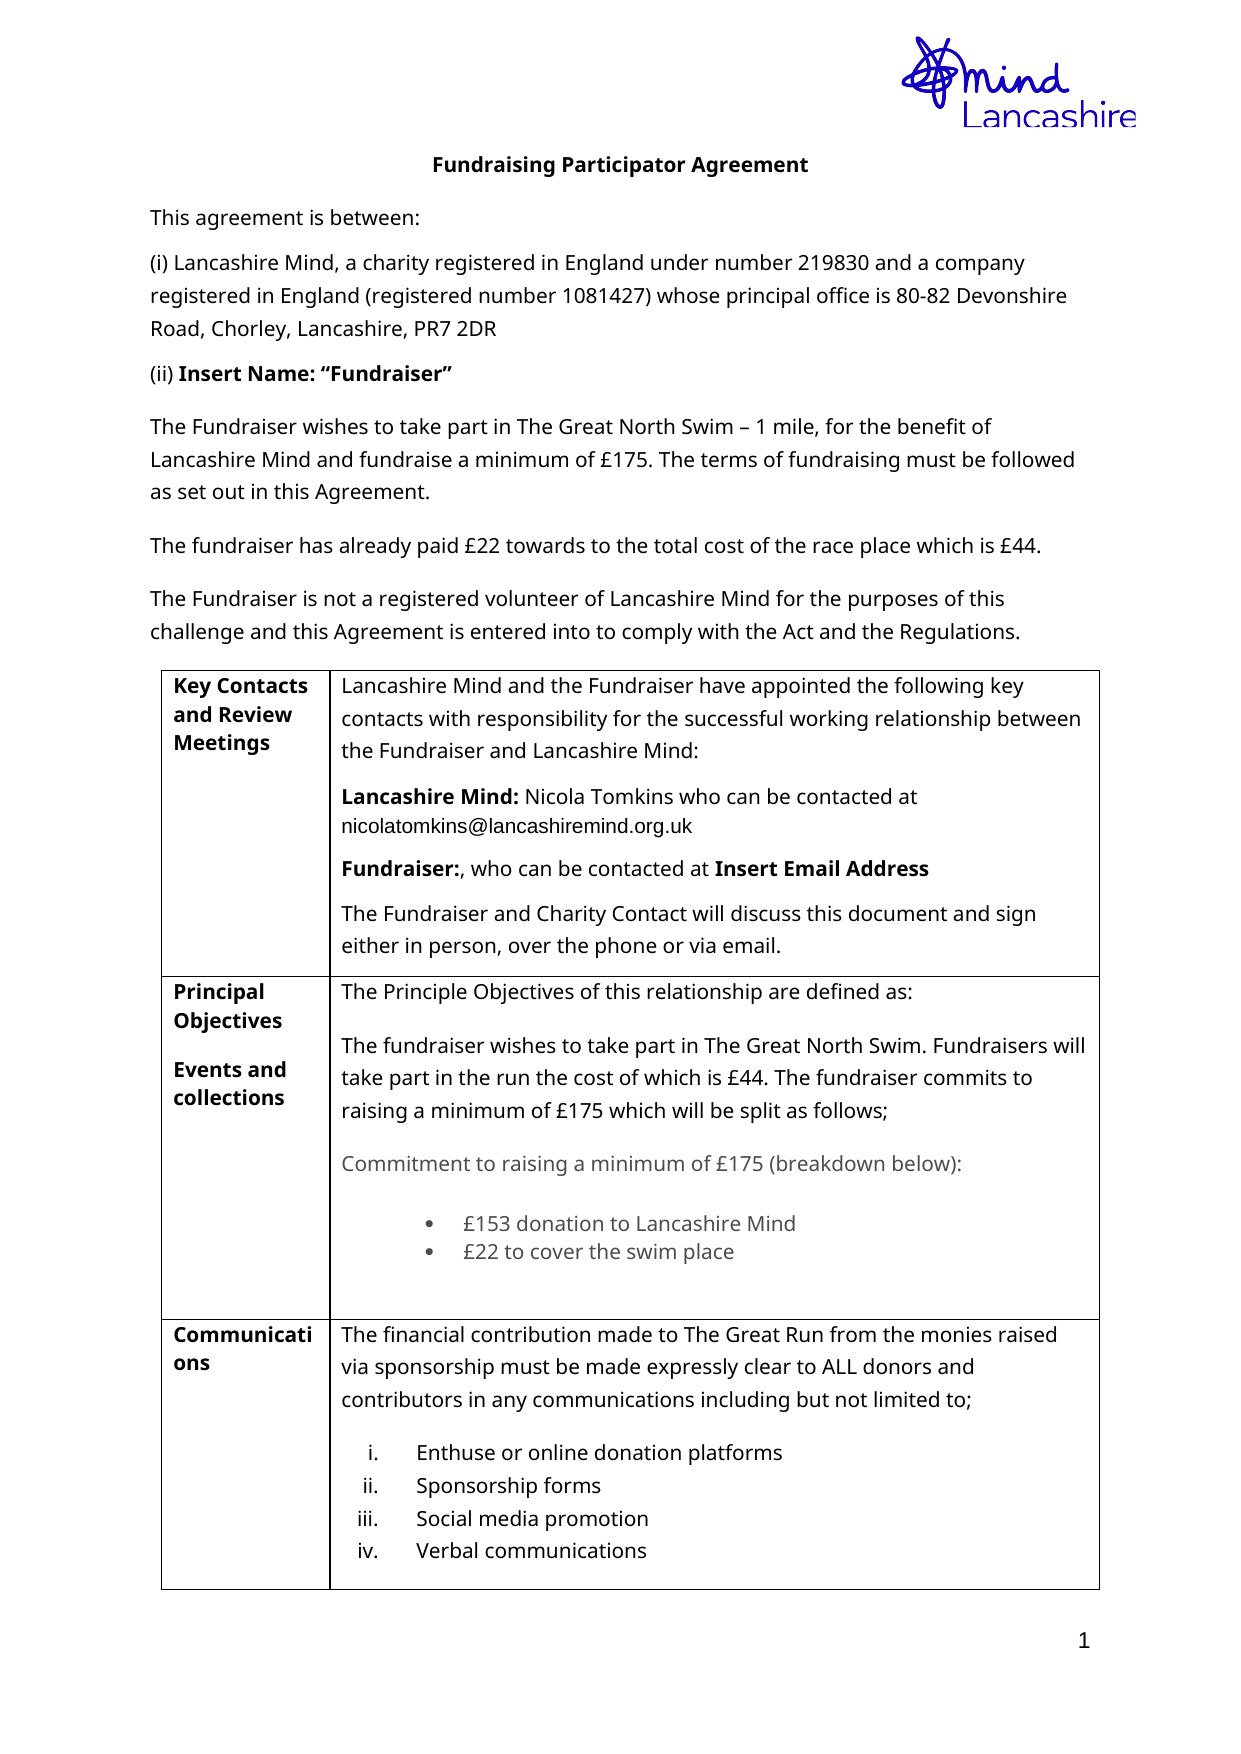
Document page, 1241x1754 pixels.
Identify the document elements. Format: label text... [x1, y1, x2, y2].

table_header Key Contacts and Review Meetings [162, 671, 329, 976]
text This agreement is between: [150, 203, 1090, 232]
text (ii) Insert Name: “Fundraiser” [150, 359, 1090, 387]
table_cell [331, 1320, 1099, 1589]
table_cell The Principle Objectives of this relationship are defined as: The fundraiser wishes to take part in The Great North Swim. Fundraisers will take part in the run the cost of which is £44. The fundraiser commits to raising a minimum of £175 which will be split as follows; Commitment to raising a minimum of £175 (breakdown below): £153 donation to Lancashire Mind £22 to cover the swim place [331, 977, 1099, 1319]
text (i) Lancashire Mind, a charity registered in England under number 219830 and a company registered in England (registered number 1081427) whose principal office is 80-82 Devonshire Road, Chorley, Lancashire, PR7 2DR [150, 248, 1090, 342]
text Fundraising Participator Agreement [150, 150, 1090, 178]
table_cell Communications [162, 1320, 329, 1589]
table_header Lancashire Mind and the Fundraiser have appointed the following key contacts with responsibility for the successful working relationship between the Fundraiser and Lancashire Mind: Lancashire Mind: Nicola Tomkins who can be contacted at nicolatomkins@lancashiremind.org.uk Fundraiser:, who can be contacted at Insert Email Address The Fundraiser and Charity Contact will discuss this document and sign either in person, over the phone or via email. [331, 671, 1099, 976]
table_cell Principal Objectives Events and collections [162, 977, 329, 1319]
text The Fundraiser is not a registered volunteer of Lancashire Mind for the purposes of this challenge and this Agreement is entered into to comply with the Act and the Regulations. [150, 584, 1090, 645]
text The Fundraiser wishes to take part in The Great North Swim – 1 mile, for the benefit of Lancashire Mind and fundraise a minimum of £175. The terms of fundraising must be followed as set out in this Agreement. [150, 412, 1090, 506]
picture [901, 36, 1136, 127]
text The fundraiser has already paid £22 towards to the total cost of the race place which is £44. [150, 531, 1090, 559]
